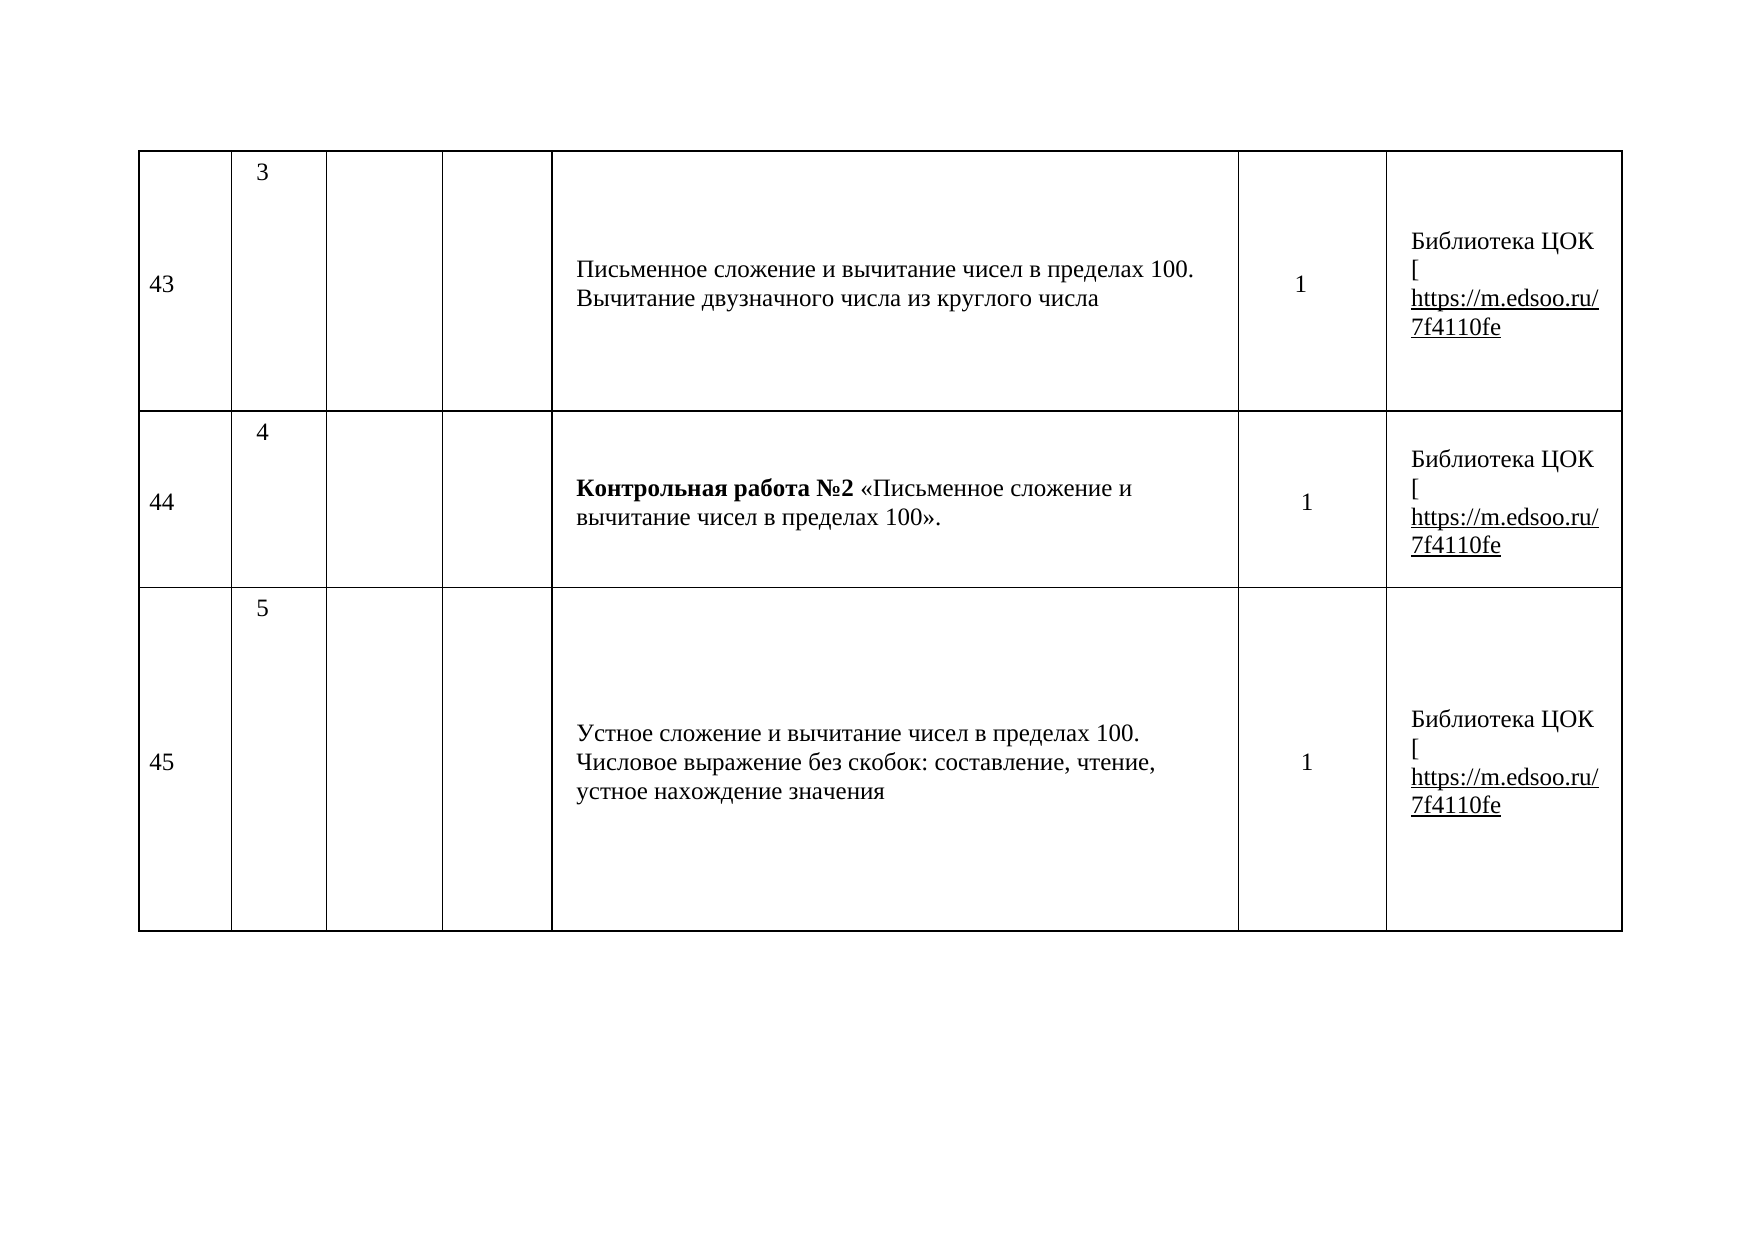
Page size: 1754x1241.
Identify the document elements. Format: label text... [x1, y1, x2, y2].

table_cell 1 [1239, 152, 1386, 410]
table_cell [327, 152, 442, 410]
table_cell Устное сложение и вычитание чисел в пределах 100. Числовое выражение без скобок: составление, чтение, устное нахождение значения [553, 588, 1238, 930]
table_cell [443, 588, 551, 930]
table_cell 43 [140, 152, 231, 410]
table_cell 44 [140, 412, 231, 586]
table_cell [1387, 152, 1621, 410]
table_cell 1 [1239, 588, 1386, 930]
table_cell [327, 412, 442, 586]
table_cell 4 [232, 412, 326, 586]
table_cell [1387, 588, 1621, 930]
table_cell 3 [232, 152, 326, 410]
table_cell Письменное сложение и вычитание чисел в пределах 100. Вычитание двузначного числа из круглого числа [553, 152, 1238, 410]
table_cell 45 [140, 588, 231, 930]
table_cell [327, 588, 442, 930]
table_cell [443, 152, 551, 410]
table_cell [443, 412, 551, 586]
table_cell 1 [1239, 412, 1386, 586]
table_cell Библиотека ЦОК [https://m.edsoo.ru/7f4110fe [1387, 412, 1621, 586]
table_cell 5 [232, 588, 326, 930]
table_cell Контрольная работа №2 «Письменное сложение и вычитание чисел в пределах 100». [553, 412, 1238, 586]
